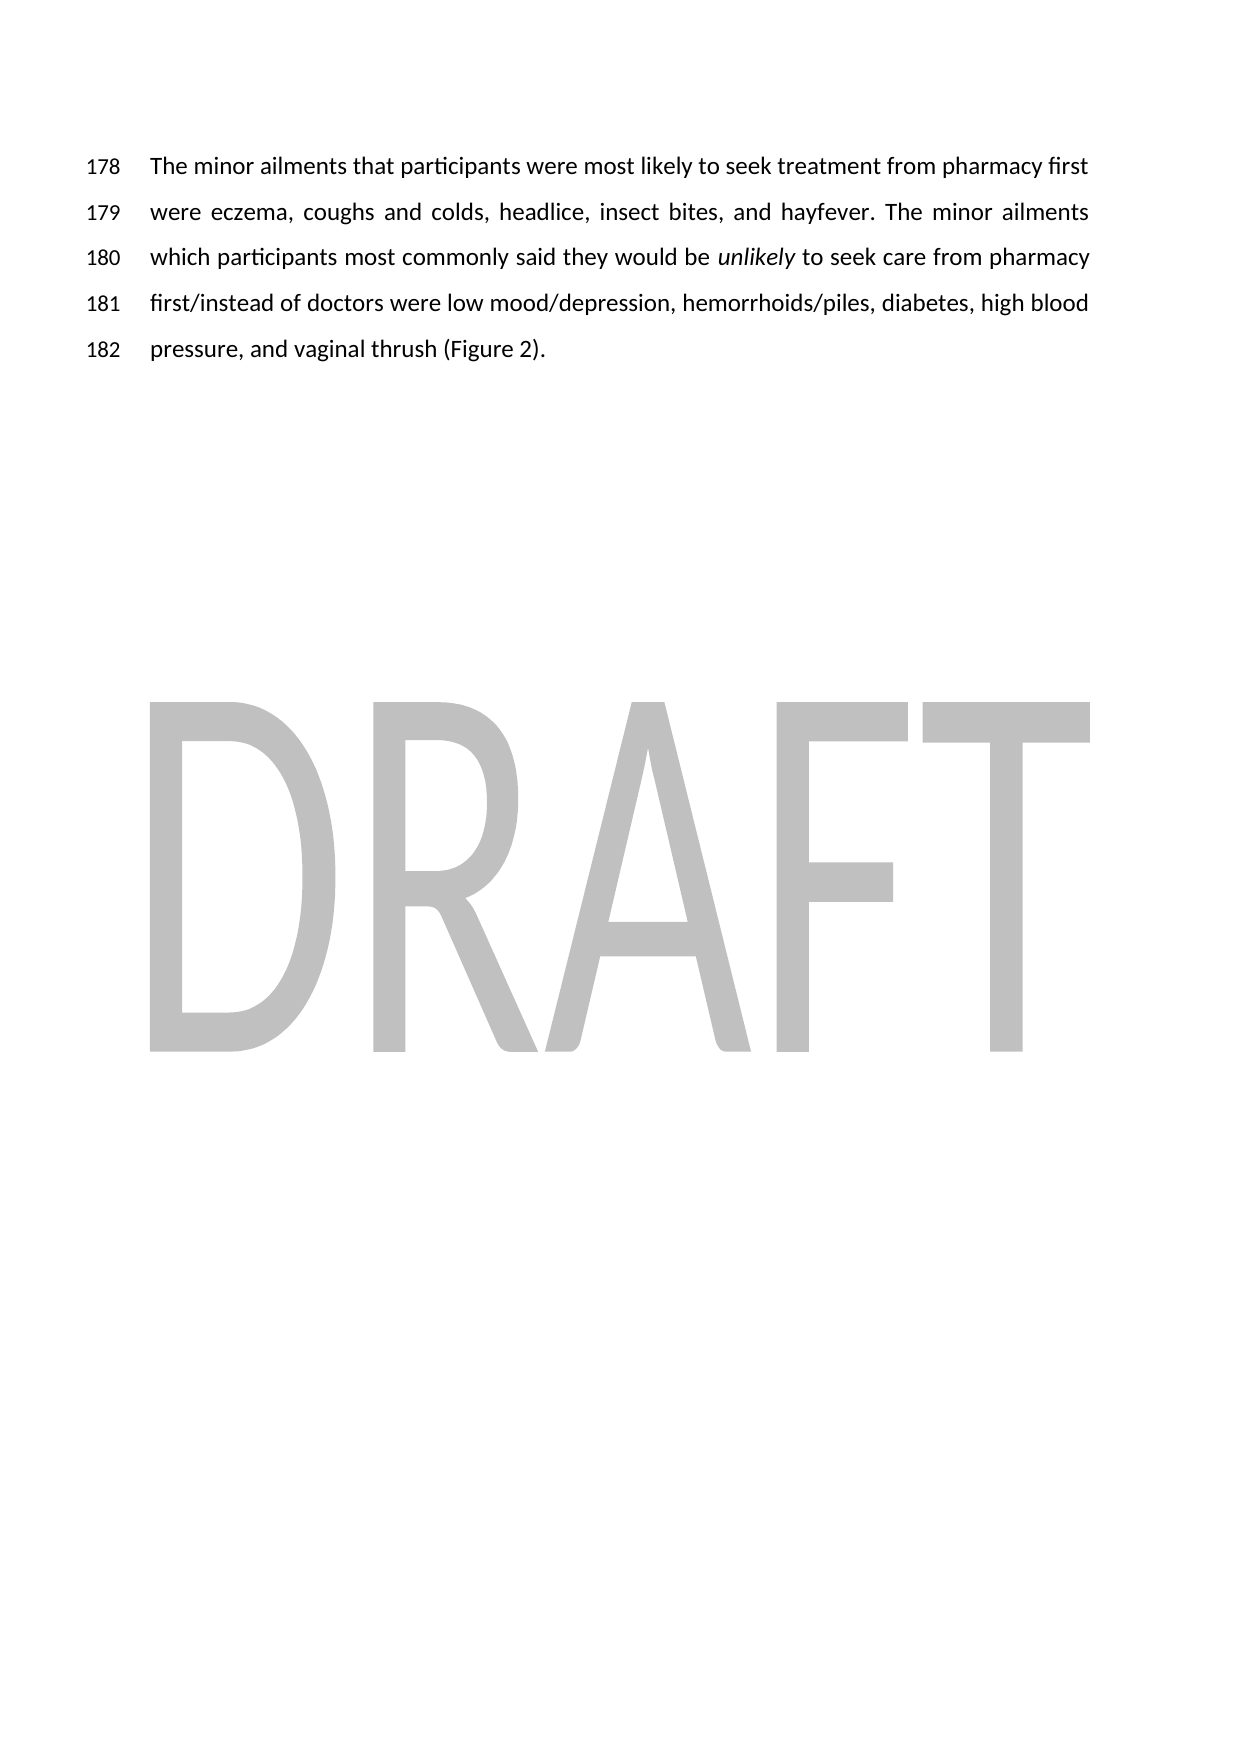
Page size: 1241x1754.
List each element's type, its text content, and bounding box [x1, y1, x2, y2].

text The minor ailments that participants were most likely to seek treatment from pharmacy first were eczema, coughs and colds, headlice, insect bites, and hayfever. The minor ailments which participants most commonly said they would be unlikely to seek care from pharmacy first/instead of doctors were low mood/depression, hemorrhoids/piles, diabetes, high blood pressure, and vaginal thrush (Figure 2). [150, 150, 1090, 363]
